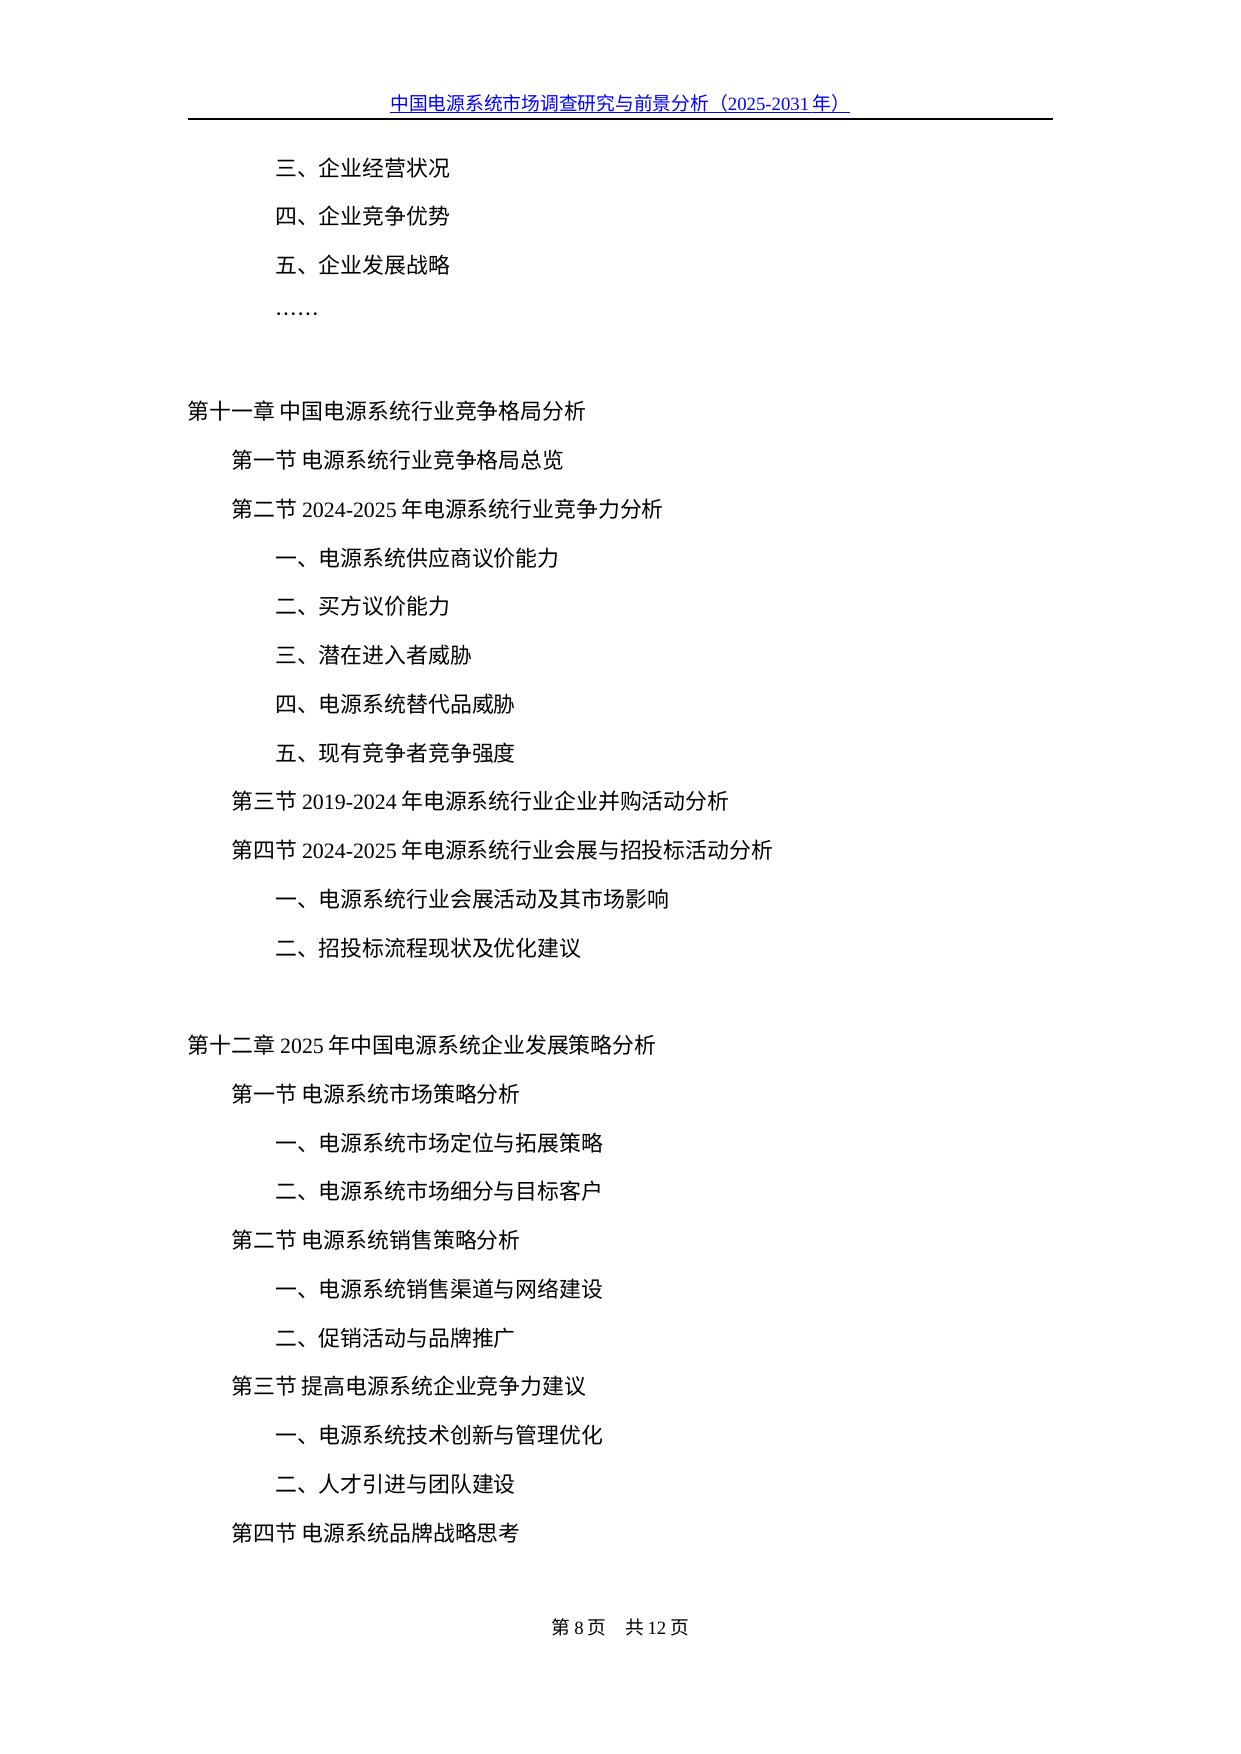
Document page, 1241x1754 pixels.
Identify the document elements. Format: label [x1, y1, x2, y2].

text [187, 150, 1053, 1548]
